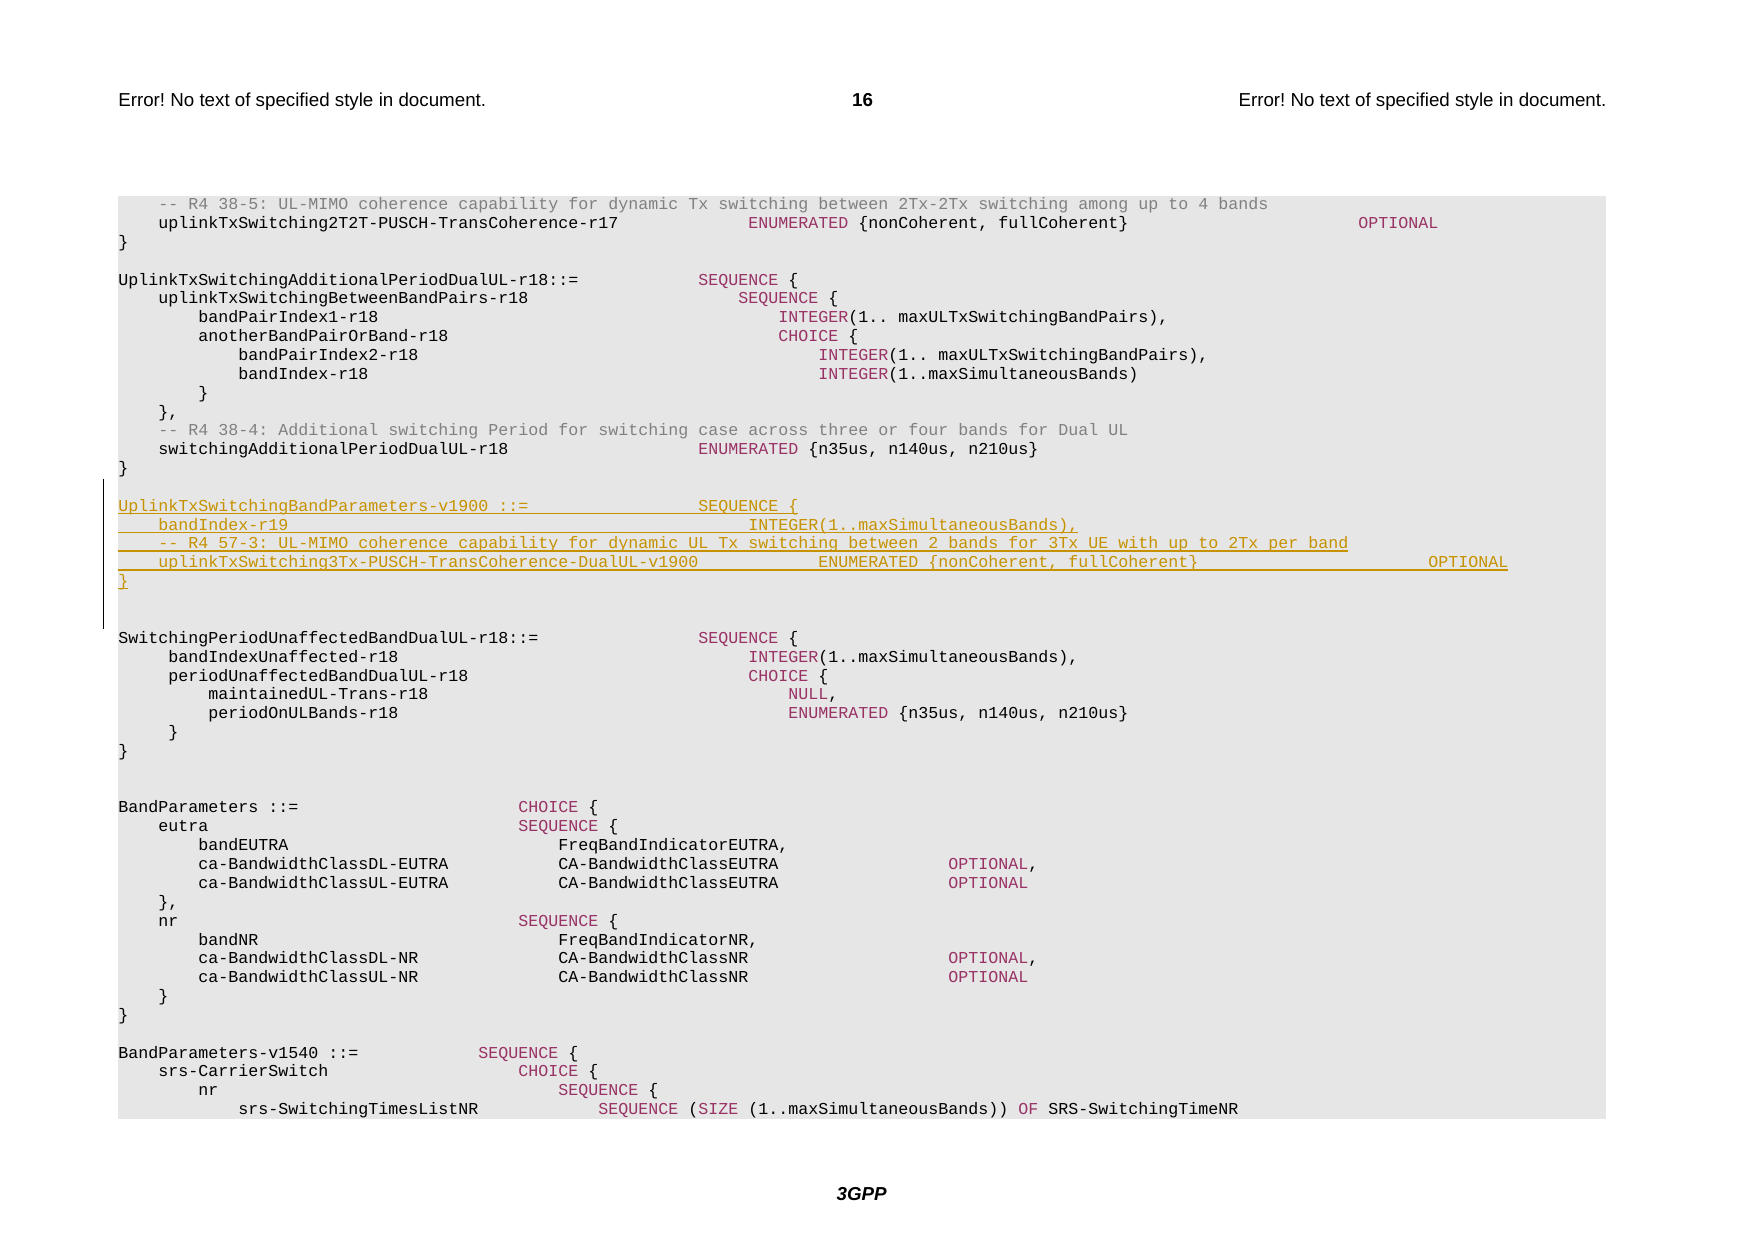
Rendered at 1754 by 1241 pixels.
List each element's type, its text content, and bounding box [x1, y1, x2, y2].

text }, [118, 403, 1606, 422]
text BandParameters-v1540 ::= SEQUENCE { [118, 1044, 1606, 1063]
text ca-BandwidthClassDL-NR CA-BandwidthClassNR OPTIONAL, [118, 950, 1606, 969]
text } [118, 233, 1606, 252]
text bandIndexUnaffected-r18 INTEGER(1..maxSimultaneousBands), [118, 648, 1606, 667]
text bandPairIndex1-r18 INTEGER(1.. maxULTxSwitchingBandPairs), [118, 309, 1606, 328]
text } [118, 1006, 1606, 1025]
text } [118, 742, 1606, 761]
text } [118, 384, 1606, 403]
text periodUnaffectedBandDualUL-r18 CHOICE { [118, 667, 1606, 686]
text } [118, 988, 1606, 1006]
text eutra SEQUENCE { [118, 818, 1606, 837]
text }, [118, 893, 1606, 912]
text bandEUTRA FreqBandIndicatorEUTRA, [118, 837, 1606, 856]
text bandIndex-r18 INTEGER(1..maxSimultaneousBands) [118, 365, 1606, 384]
text periodOnULBands-r18 ENUMERATED {n35us, n140us, n210us} [118, 705, 1606, 724]
text } [118, 724, 1606, 742]
text -- R4 38-5: UL-MIMO coherence capability for dynamic Tx switching between 2Tx-2Tx switching among up to 4 bands [118, 196, 1606, 214]
text -- R4 38-4: Additional switching Period for switching case across three or four bands for Dual UL [118, 422, 1606, 441]
text ca-BandwidthClassUL-NR CA-BandwidthClassNR OPTIONAL [118, 969, 1606, 988]
text srs-SwitchingTimesListNR SEQUENCE (SIZE (1..maxSimultaneousBands)) OF SRS-SwitchingTimeNR [118, 1101, 1606, 1119]
text uplinkTxSwitchingBetweenBandPairs-r18 SEQUENCE { [118, 290, 1606, 309]
text switchingAdditionalPeriodDualUL-r18 ENUMERATED {n35us, n140us, n210us} [118, 441, 1606, 460]
text srs-CarrierSwitch CHOICE { [118, 1063, 1606, 1082]
text nr SEQUENCE { [118, 912, 1606, 931]
text anotherBandPairOrBand-r18 CHOICE { [118, 328, 1606, 347]
text } [118, 460, 1606, 478]
text bandNR FreqBandIndicatorNR, [118, 931, 1606, 950]
text UplinkTxSwitchingAdditionalPeriodDualUL-r18::= SEQUENCE { [118, 271, 1606, 290]
text BandParameters ::= CHOICE { [118, 799, 1606, 818]
text ca-BandwidthClassUL-EUTRA CA-BandwidthClassEUTRA OPTIONAL [118, 874, 1606, 893]
text maintainedUL-Trans-r18 NULL, [118, 686, 1606, 705]
text bandPairIndex2-r18 INTEGER(1.. maxULTxSwitchingBandPairs), [118, 347, 1606, 365]
text uplinkTxSwitching2T2T-PUSCH-TransCoherence-r17 ENUMERATED {nonCoherent, fullCoherent} OPTIONAL [118, 214, 1606, 233]
text nr SEQUENCE { [118, 1082, 1606, 1101]
text SwitchingPeriodUnaffectedBandDualUL-r18::= SEQUENCE { [118, 629, 1606, 648]
text ca-BandwidthClassDL-EUTRA CA-BandwidthClassEUTRA OPTIONAL, [118, 856, 1606, 874]
